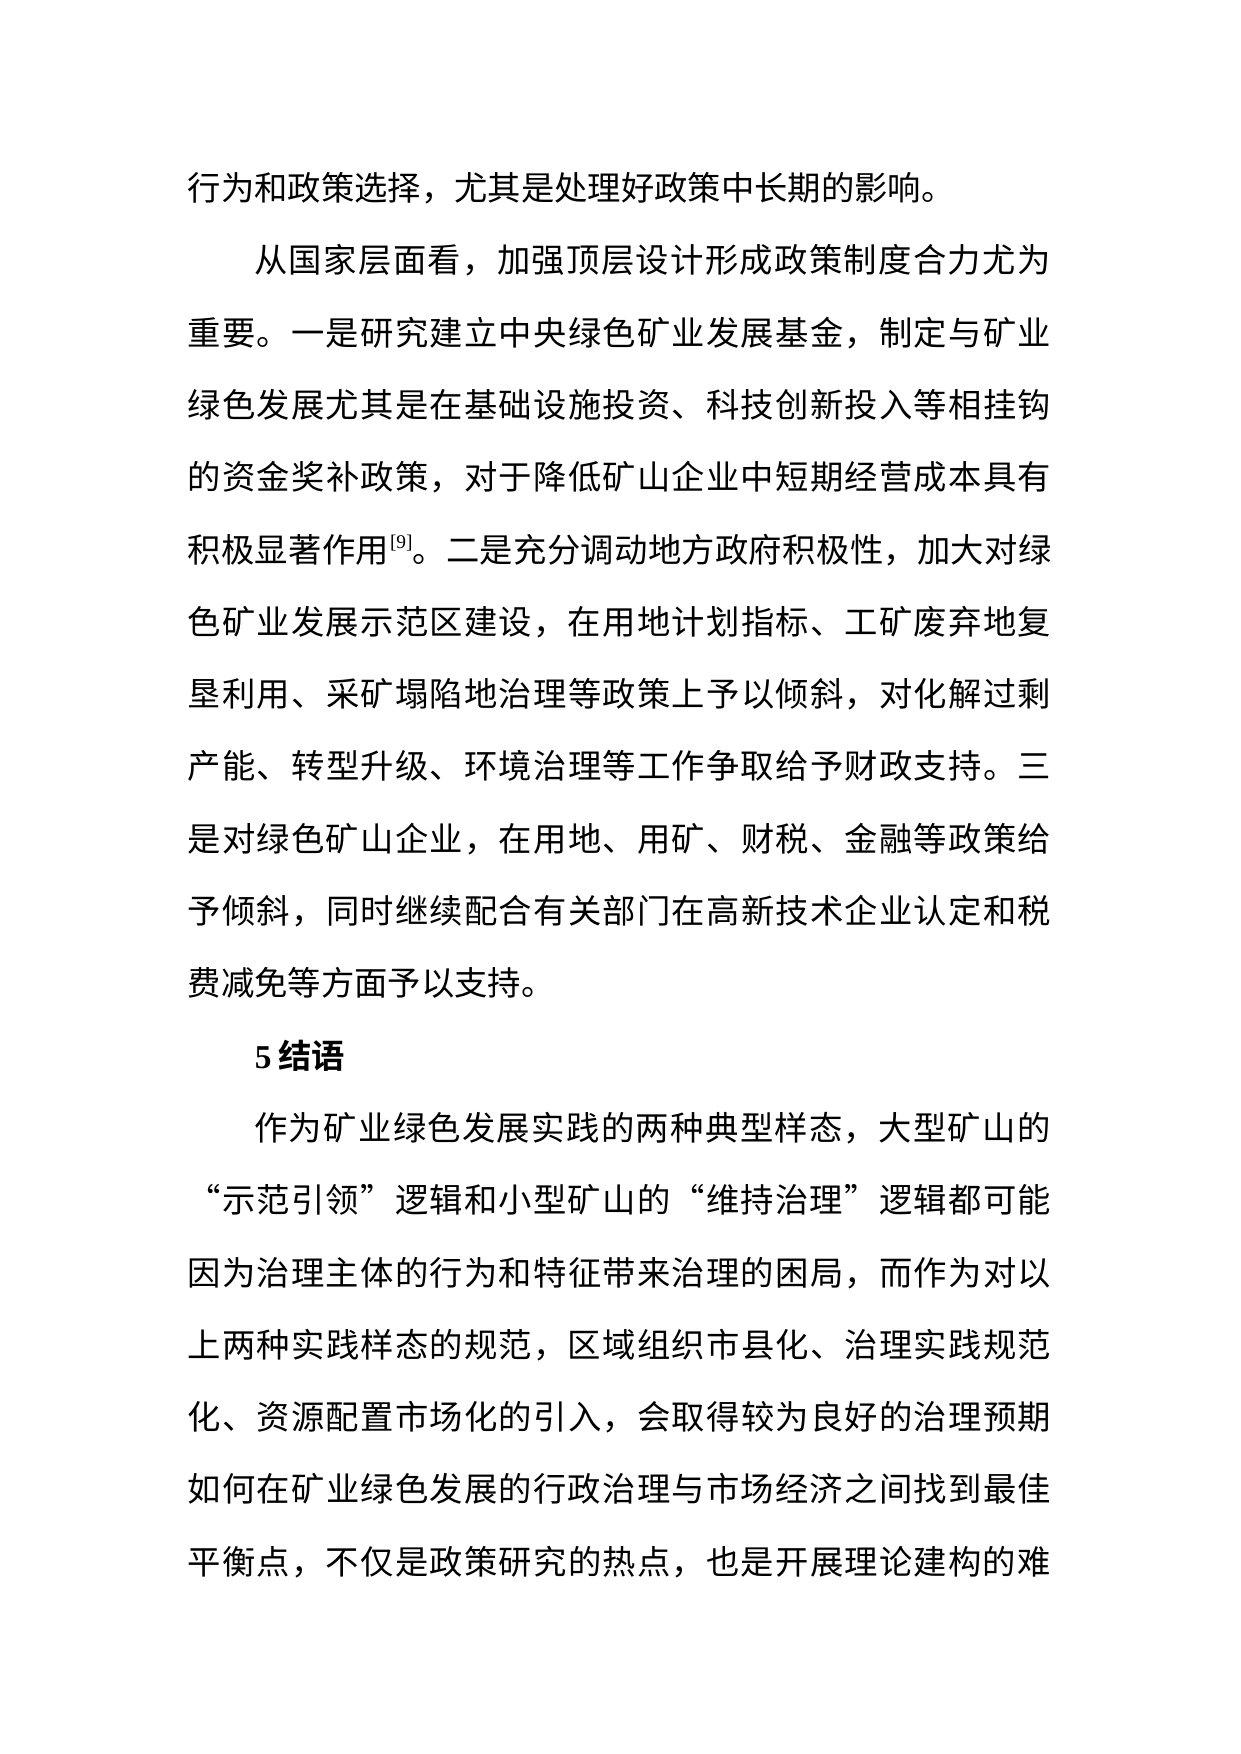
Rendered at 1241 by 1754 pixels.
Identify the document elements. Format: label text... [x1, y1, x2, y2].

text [187, 162, 1053, 210]
text 从国家层面看，加强顶层设计形成政策制度合力尤为重要。一是研究建立中央绿色矿业发展基金，制定与矿业绿色发展尤其是在基础设施投资、科技创新投入等相挂钩的资金奖补政策，对于降低矿山企业中短期经营成本具有积极显著作用[9]。二是充分调动地方政府积极性，加大对绿色矿业发展示范区建设，在用地计划指标、工矿废弃地复垦利用、采矿塌陷地治理等政策上予以倾斜，对化解过剩产能、转型升级、环境治理等工作争取给予财政支持。三是对绿色矿山企业，在用地、用矿、财税、金融等政策给予倾斜，同时继续配合有关部门在高新技术企业认定和税费减免等方面予以支持。 [187, 234, 1053, 1005]
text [187, 1102, 1053, 1584]
text 5结语 [187, 1029, 1053, 1078]
